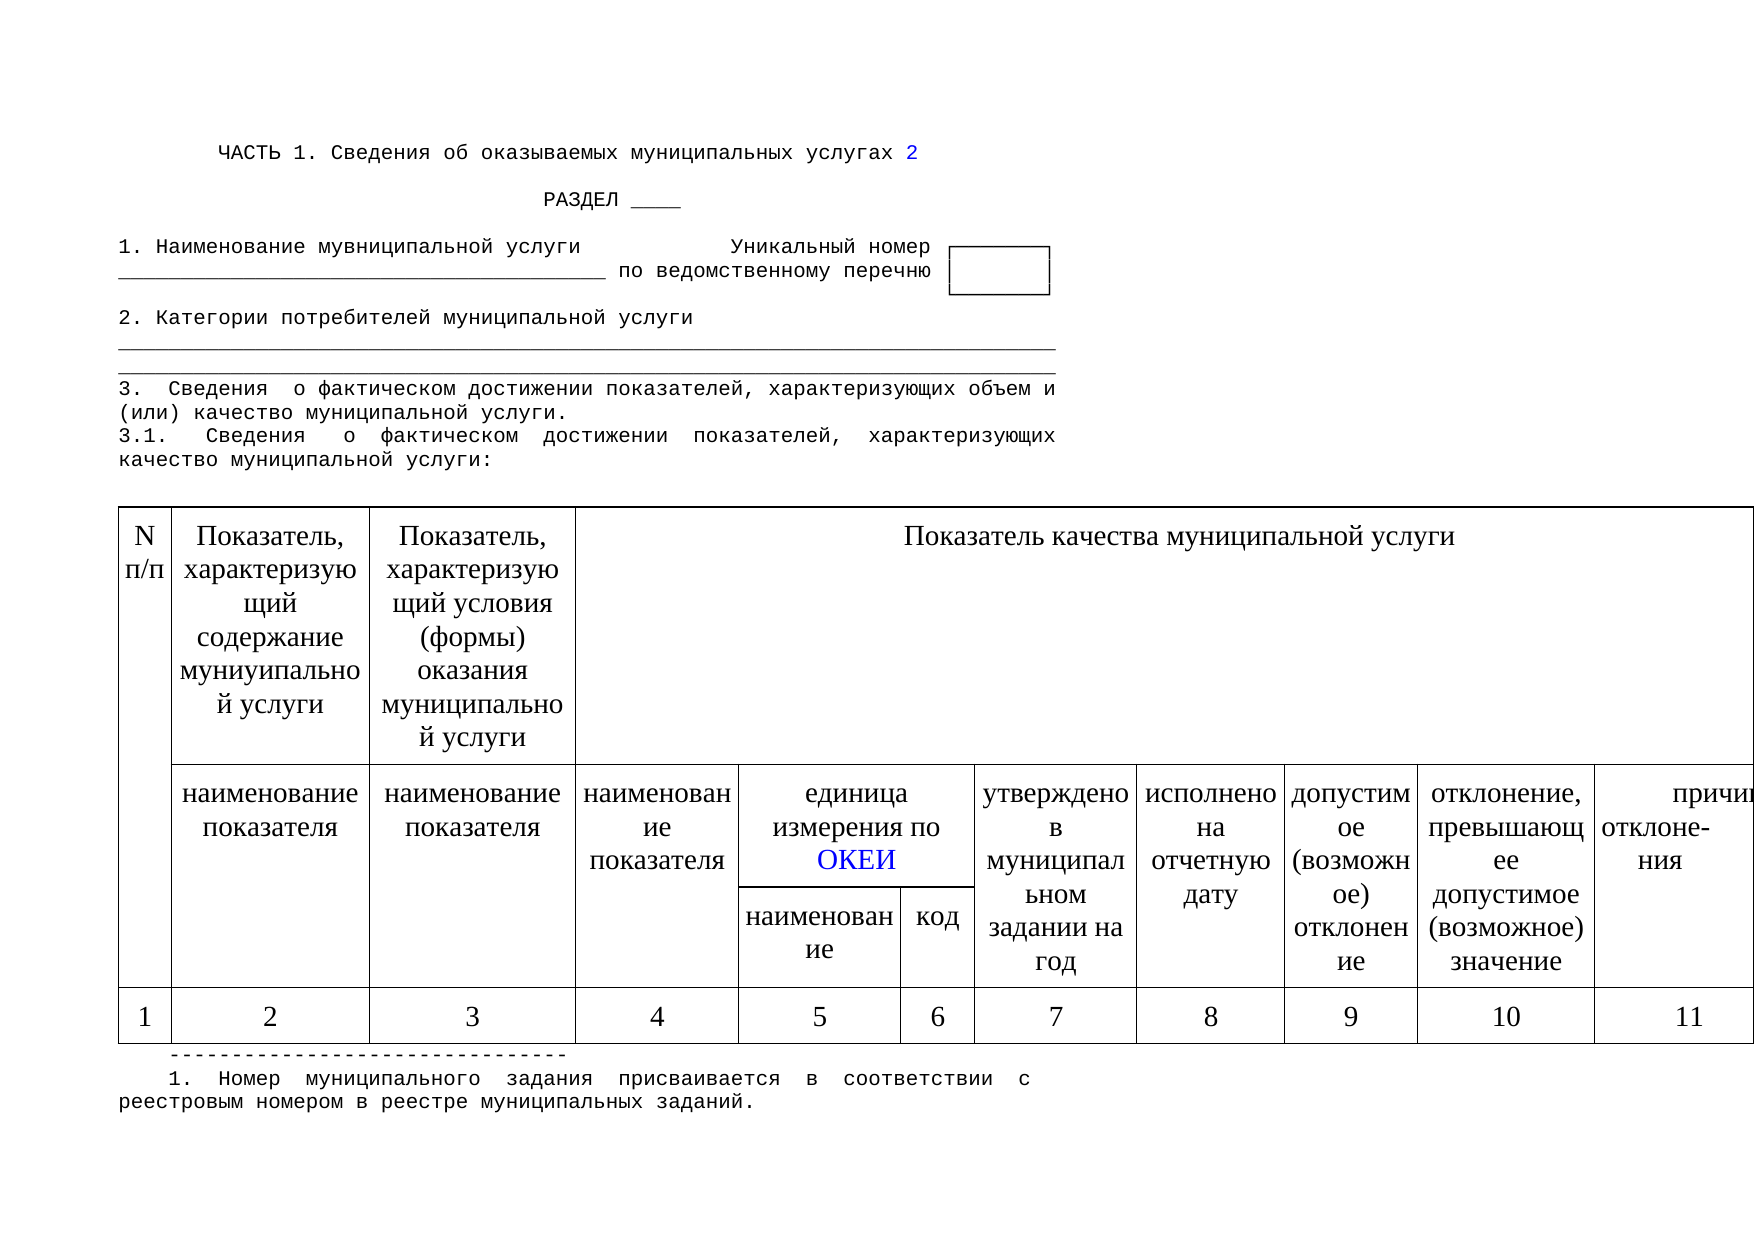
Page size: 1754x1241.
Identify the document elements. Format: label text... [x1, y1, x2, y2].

table_cell единица измерения по ОКЕИ [739, 765, 974, 886]
table_cell допустимое (возможное) отклонение [1285, 765, 1417, 987]
table_header Показатель, характеризующий условия (формы) оказания муниципальной услуги [370, 508, 575, 763]
table_cell 3 [370, 988, 575, 1043]
table_cell 7 [975, 988, 1136, 1043]
table_cell наименование показателя [576, 765, 738, 987]
text РАЗДЕЛ ____ [118, 189, 1695, 213]
text качество муниципальной услуги: [118, 449, 1695, 473]
text 1. Номер муниципального задания присваивается в соответствии с [118, 1067, 1695, 1091]
table_header Показатель качества муниципальной услуги [576, 508, 1753, 763]
table_cell исполнено на отчетную дату [1137, 765, 1284, 987]
text (или) качество муниципальной услуги. [118, 402, 1695, 426]
table_cell наименование показателя [172, 765, 369, 987]
table_cell 4 [576, 988, 738, 1043]
table_cell 11 [1595, 988, 1753, 1043]
text реестровым номером в реестре муниципальных заданий. [118, 1091, 1695, 1115]
table_cell 9 [1285, 988, 1417, 1043]
text 3.1. Сведения о фактическом достижении показателей, характеризующих [118, 426, 1695, 449]
table_header N п/п [119, 508, 171, 987]
text ЧАСТЬ 1. Сведения об оказываемых муниципальных услугах 2 [118, 142, 1695, 165]
text ___________________________________________________________________________ [118, 331, 1695, 354]
table_cell наименование [739, 888, 900, 987]
text _______________________________________ по ведомственному перечню │ │ [118, 260, 1695, 284]
text ___________________________________________________________________________ [118, 354, 1695, 378]
table_cell отклонение, превышающее допустимое (возможное) значение [1418, 765, 1594, 987]
table_cell утверждено в муниципальном задании на год [975, 765, 1136, 987]
table_cell 5 [739, 988, 900, 1043]
text 2. Категории потребителей муниципальной услуги [118, 307, 1695, 331]
table_cell 8 [1137, 988, 1284, 1043]
text -------------------------------- [118, 1044, 1695, 1067]
table_cell наименование показателя [370, 765, 575, 987]
table_header Показатель, характеризующий содержание муниуипальной услуги [172, 508, 369, 763]
table_cell 10 [1418, 988, 1594, 1043]
text └───────┘ [118, 284, 1695, 307]
table_cell 2 [172, 988, 369, 1043]
table_cell 6 [901, 988, 974, 1043]
text 3. Сведения о фактическом достижении показателей, характеризующих объем и [118, 378, 1695, 402]
table_cell код [901, 888, 974, 987]
text 1. Наименование мувниципальной услуги Уникальный номер ┌───────┐ [118, 236, 1695, 260]
table_cell 1 [119, 988, 171, 1043]
table_cell причина отклоне- ния [1595, 765, 1753, 987]
